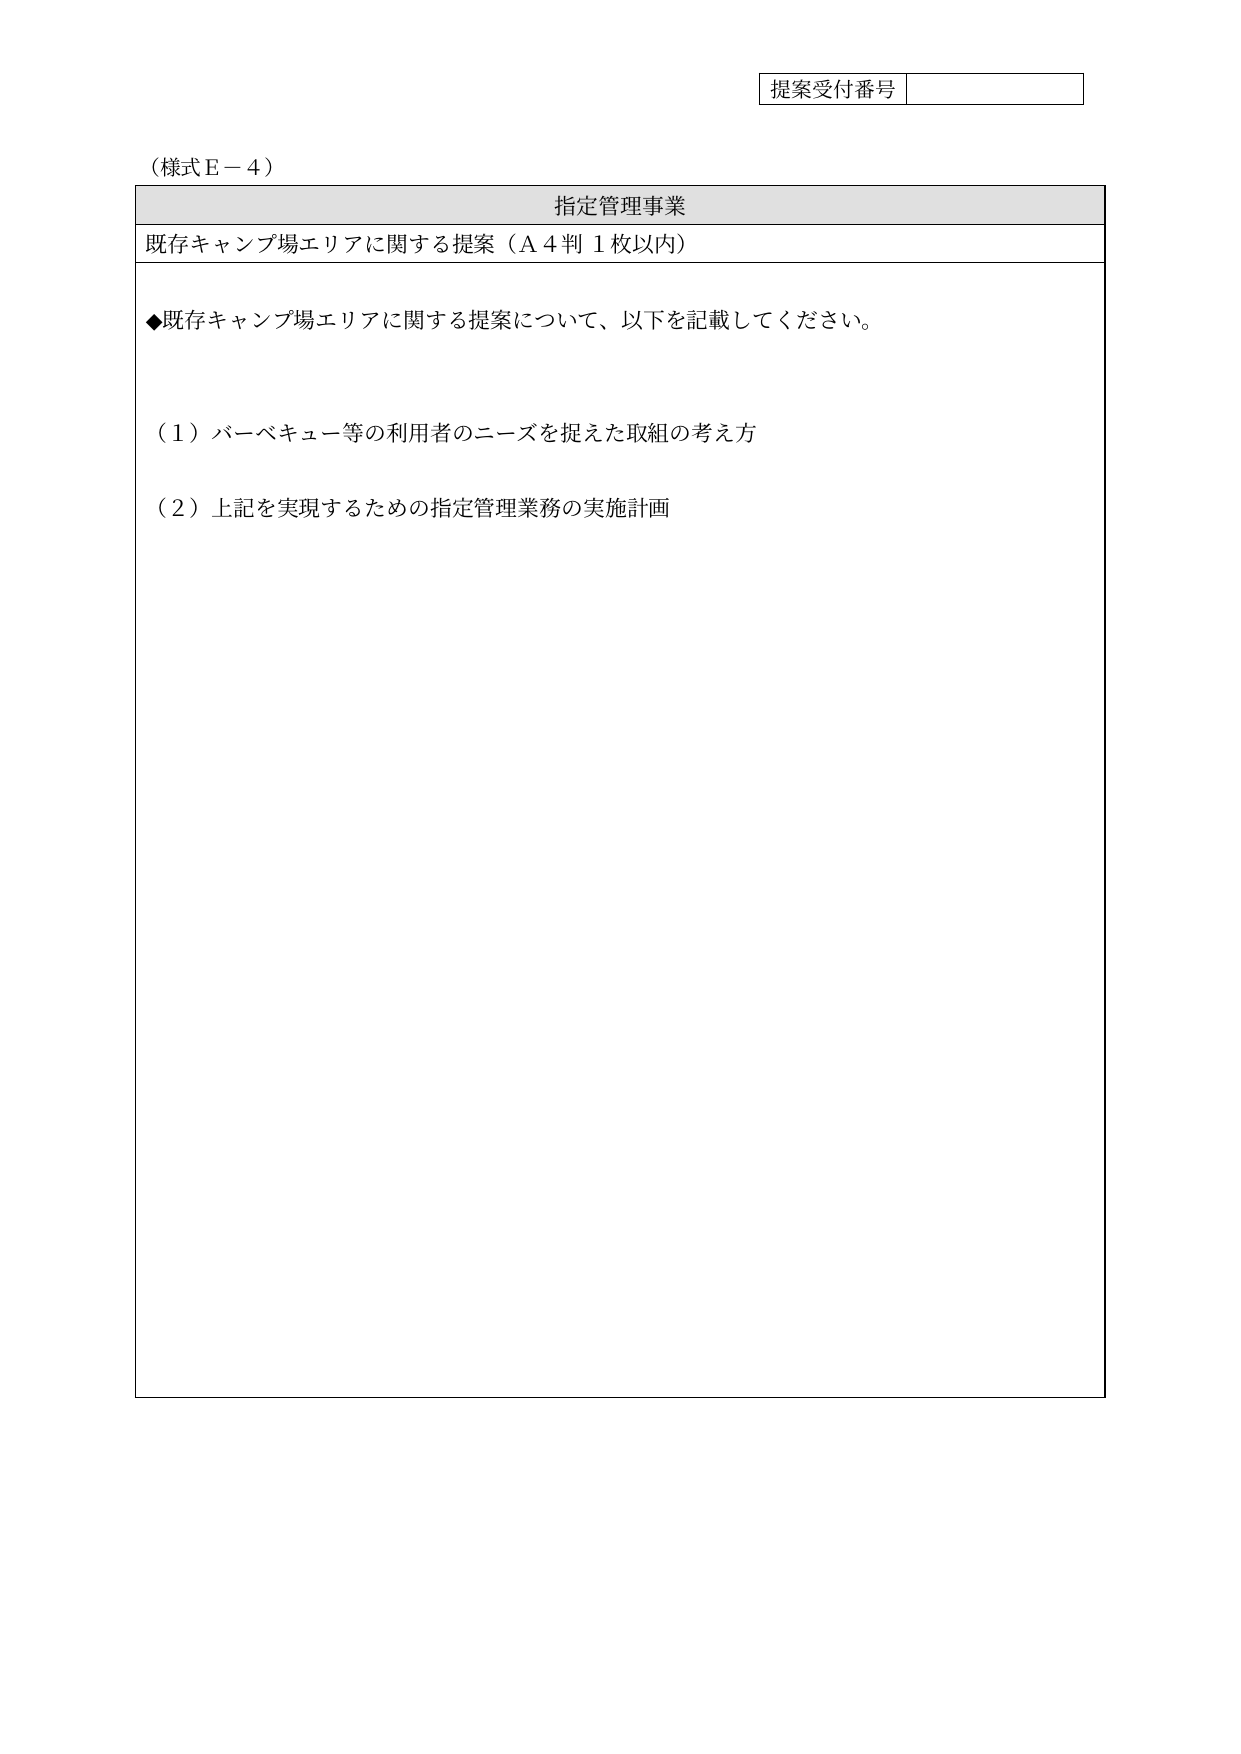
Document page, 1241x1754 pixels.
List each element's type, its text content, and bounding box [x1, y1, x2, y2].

table_cell 既存キャンプ場エリアに関する提案（Ａ４判 １枚以内） [136, 225, 1104, 262]
text （様式Ｅ－４） [139, 148, 1101, 185]
table_cell ◆既存キャンプ場エリアに関する提案について、以下を記載してください。 （１）バーベキュー等の利用者のニーズを捉えた取組の考え方 （２）上記を実現するための指定管理業務の実施計画 [136, 263, 1104, 1397]
table_header 指定管理事業 [136, 186, 1104, 224]
